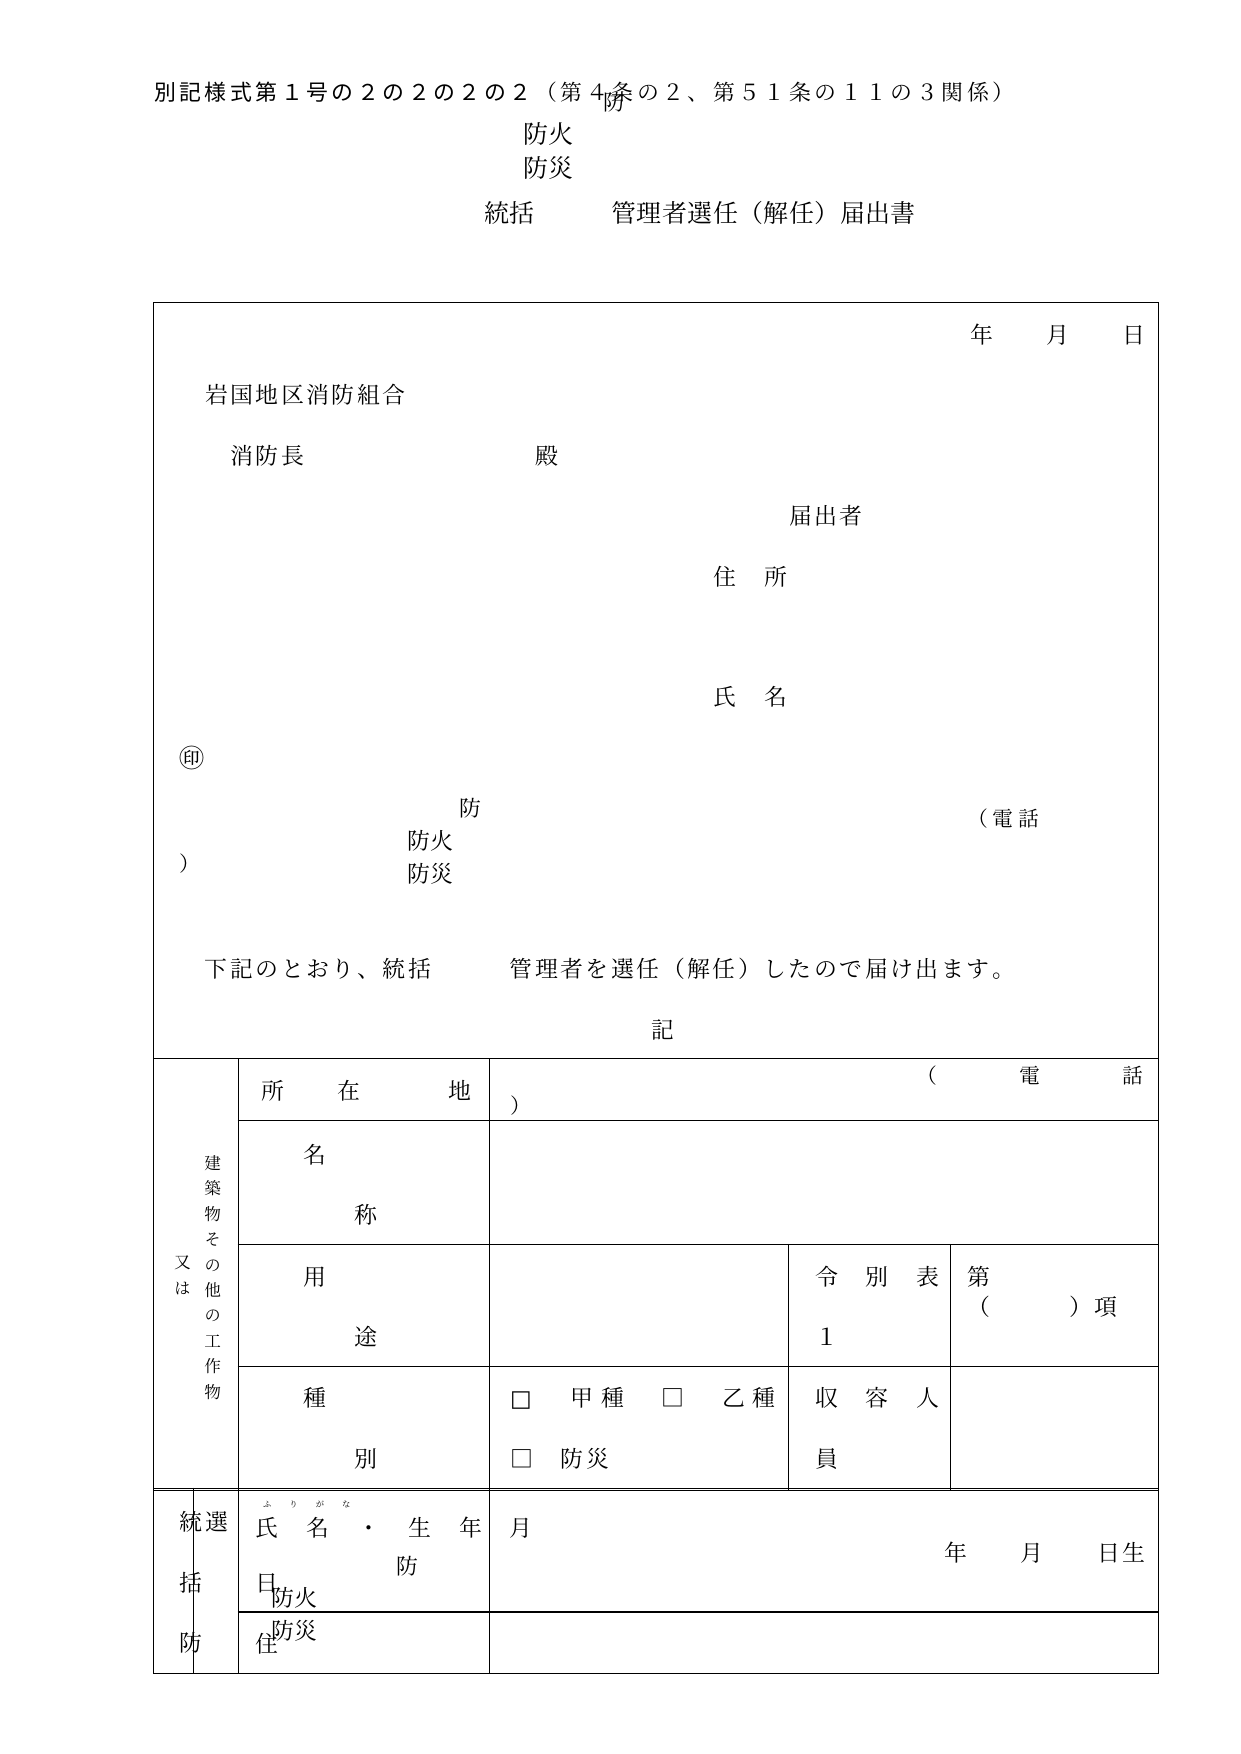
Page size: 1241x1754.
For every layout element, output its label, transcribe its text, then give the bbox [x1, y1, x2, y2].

table_cell ・生年月日 [239, 1491, 489, 1611]
table_cell 用途 [239, 1245, 489, 1366]
text 別記様式第１号の２の２の２の２（第４条の２、第５１条の１１の３関係） [154, 60, 1145, 121]
table_cell [490, 1613, 1158, 1673]
table_cell [490, 1121, 1158, 1244]
table_cell [951, 1367, 1158, 1487]
table_cell 令別表第１ [789, 1245, 950, 1366]
table_cell □ 甲種 □ 乙種 □ 防災 [490, 1367, 788, 1487]
table_cell （ ）項 [951, 1245, 1158, 1366]
table_cell 所在地 [239, 1059, 489, 1120]
table_cell 統括防火・防災管理者 [154, 1491, 193, 1673]
table_cell 収容人員 [789, 1367, 950, 1487]
table_cell （電話 ） [490, 1059, 1158, 1120]
table_cell 名称 [239, 1121, 489, 1244]
table_cell 年 月 日生 [490, 1491, 1158, 1611]
table_cell 住所 [239, 1613, 489, 1673]
table_cell 建築物その他の工作物 又は 防火対象物 [154, 1059, 238, 1487]
table_cell [490, 1245, 788, 1366]
table_header 年 月 日 岩国地区消防組合 消防長 殿 届出者 住 所 氏 名 ㊞ （電話 ） 下記のとおり、統括 管理者を選任（解任）したので届け出ます。 記 [154, 303, 1158, 1058]
table_cell 選 任 [194, 1491, 238, 1673]
table_cell 種別 [239, 1367, 489, 1487]
text 統括 管理者選任（解任）届出書 [154, 181, 1145, 242]
